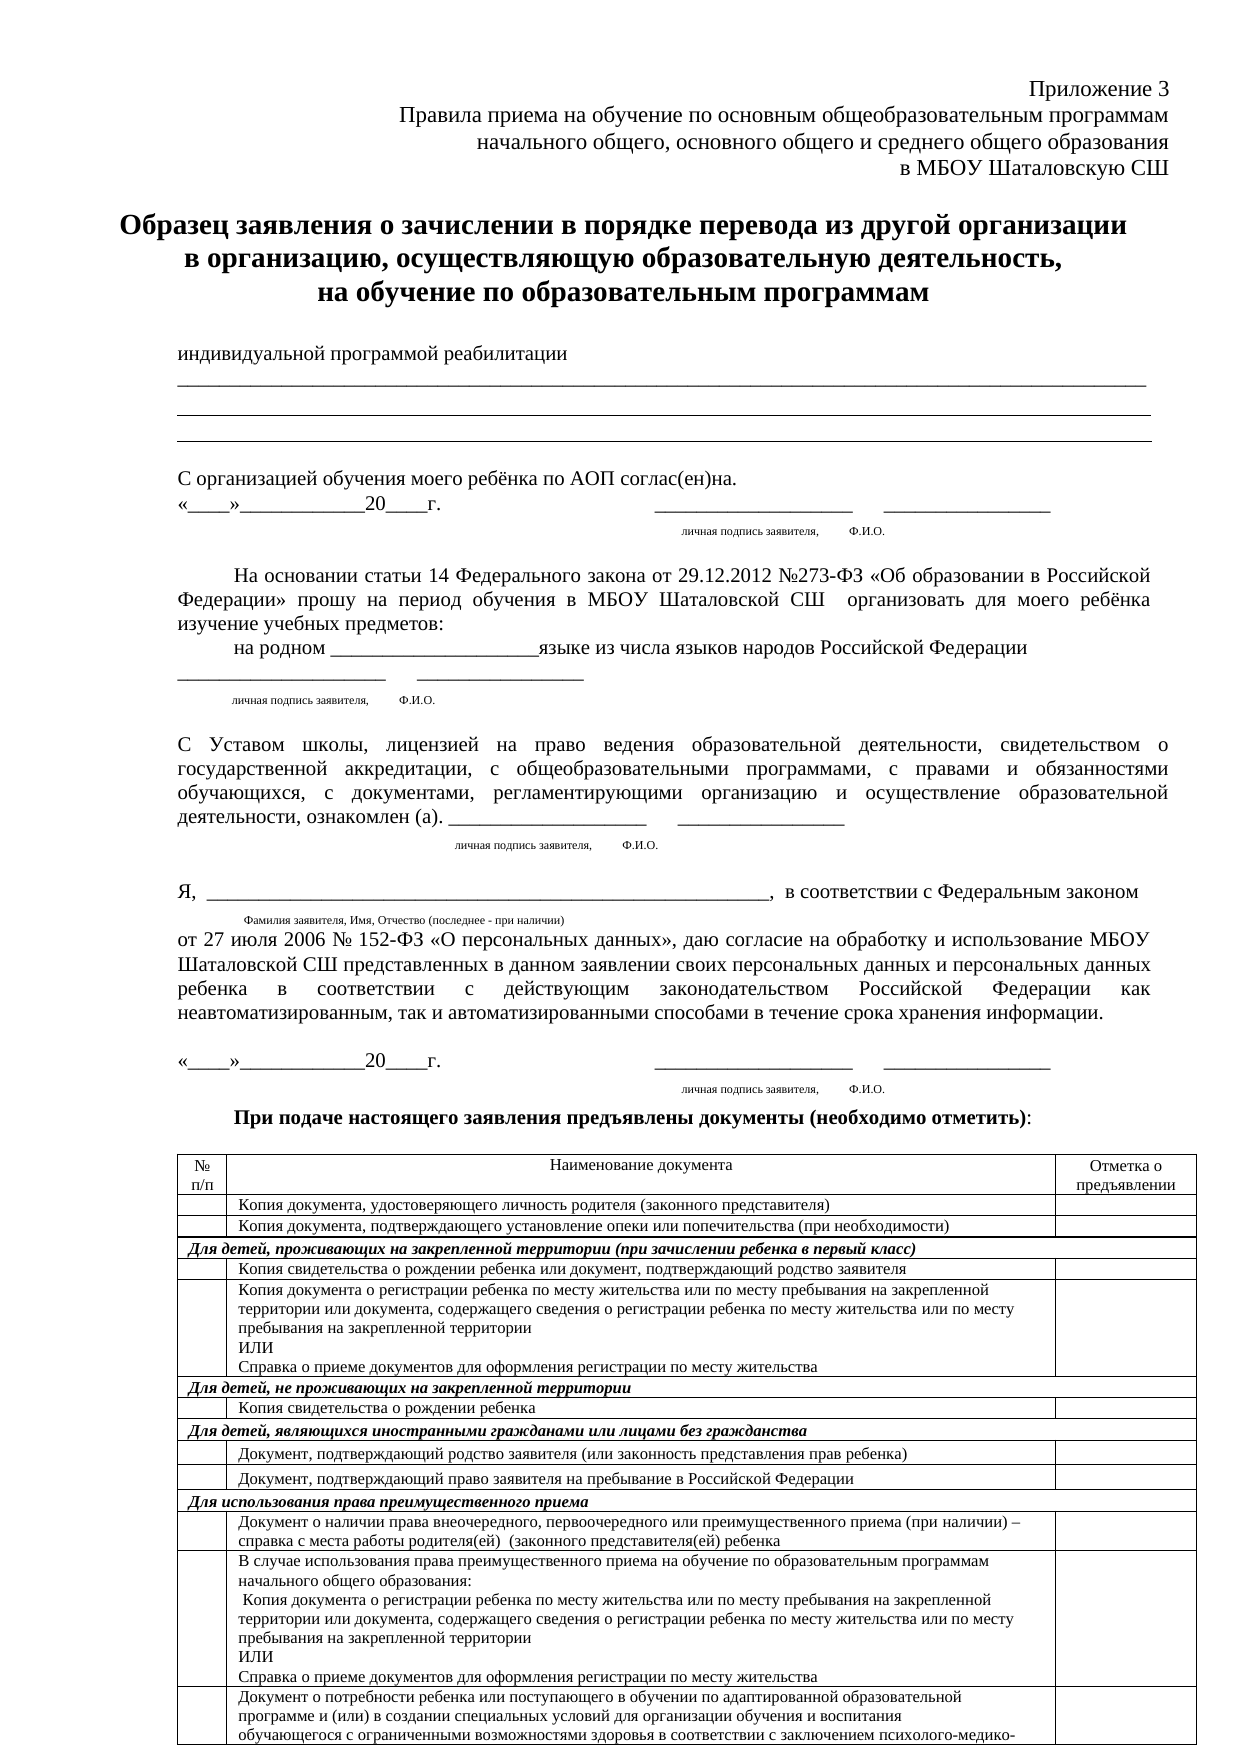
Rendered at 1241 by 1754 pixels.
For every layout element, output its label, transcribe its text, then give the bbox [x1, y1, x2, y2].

table_cell [178, 1398, 226, 1418]
text _____________________________________________________________________________________________ [177, 365, 1169, 389]
table_cell [178, 1280, 226, 1376]
table_cell Для детей, не проживающих на закрепленной территории [178, 1377, 1196, 1397]
table_cell [1056, 1551, 1196, 1686]
text Фамилия заявителя, Имя, Отчество (последнее - при наличии) [177, 903, 1152, 927]
table_cell Для детей, являющихся иностранными гражданами или лицами без гражданства [178, 1419, 1196, 1439]
table_cell [178, 1465, 226, 1489]
table_header № п/п [178, 1155, 226, 1194]
text от 27 июля 2006 № 152-ФЗ «О персональных данных», даю согласие на обработку и использование МБОУ Шаталовской СШ представленных в данном заявлении своих персональных данных и персональных данных ребенка в соответствии с действующим законодательством Российской Федерации как неавтоматизированным, так и автоматизированными способами в течение срока хранения информации. [177, 927, 1152, 1024]
table_header Наименование документа [227, 1155, 1055, 1194]
table_cell [178, 1551, 226, 1686]
text «____»____________20____г. ___________________ ________________ [177, 490, 1152, 514]
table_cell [227, 1687, 1055, 1744]
table_cell Документ о наличии права внеочередного, первоочередного или преимущественного приема (при наличии) – справка с места работы родителя(ей) (законного представителя(ей) ребенка [227, 1512, 1055, 1550]
table_cell [1056, 1195, 1196, 1215]
table_cell [1056, 1280, 1196, 1376]
text личная подпись заявителя, Ф.И.О. [177, 828, 1169, 852]
text ____________________ ________________ [177, 659, 1169, 683]
table_cell [1056, 1465, 1196, 1489]
table_cell Для детей, проживающих на закрепленной территории (при зачислении ребенка в первый класс) [178, 1238, 1196, 1258]
table_cell [178, 1195, 226, 1215]
table_cell [1056, 1216, 1196, 1236]
table_cell [178, 1512, 226, 1550]
table_cell [1056, 1398, 1196, 1418]
text С Уставом школы, лицензией на право ведения образовательной деятельности, свидетельством о государственной аккредитации, с общеобразовательными программами, с правами и обязанностями обучающихся, с документами, регламентирующими организацию и осуществление образовательной деятельности, ознакомлен (а). ___________________ ________________ [177, 732, 1169, 828]
table_cell Документ, подтверждающий право заявителя на пребывание в Российской Федерации [227, 1465, 1055, 1489]
table_header Отметка о предъявлении [1056, 1155, 1196, 1194]
text С организацией обучения моего ребёнка по АОП соглас(ен)на. [177, 466, 1169, 490]
table_cell [178, 1216, 226, 1236]
text личная подпись заявителя, Ф.И.О. [177, 683, 1169, 707]
table_cell Документ, подтверждающий родство заявителя (или законность представления прав ребенка) [227, 1441, 1055, 1464]
table_cell Копия свидетельства о рождении ребенка [227, 1398, 1055, 1418]
table_cell [178, 1441, 226, 1464]
table_cell [1056, 1512, 1196, 1550]
table_cell Для использования права преимущественного приема [178, 1490, 1196, 1511]
subtitle При подаче настоящего заявления предъявлены документы (необходимо отметить): [233, 1105, 1169, 1129]
table_cell Копия документа, удостоверяющего личность родителя (законного представителя) [227, 1195, 1055, 1215]
table_cell В случае использования права преимущественного приема на обучение по образовательным программам начального общего образования: Копия документа о регистрации ребенка по месту жительства или по месту пребывания на закрепленной территории или документа, содержащего сведения о регистрации ребенка по месту жительства или по месту пребывания на закрепленной территории ИЛИ Справка о приеме документов для оформления регистрации по месту жительства [227, 1551, 1055, 1686]
table_cell [178, 1259, 226, 1279]
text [177, 341, 1151, 365]
text на родном ____________________языке из числа языков народов Российской Федерации [177, 635, 1151, 659]
text «____»____________20____г. ___________________ ________________ [177, 1048, 1152, 1072]
table_cell [1056, 1259, 1196, 1279]
table_cell [1056, 1441, 1196, 1464]
table_cell Копия документа о регистрации ребенка по месту жительства или по месту пребывания на закрепленной территории или документа, содержащего сведения о регистрации ребенка по месту жительства или по месту пребывания на закрепленной территории ИЛИ Справка о приеме документов для оформления регистрации по месту жительства [227, 1280, 1055, 1376]
text Я, ______________________________________________________, в соответствии с Федеральным законом [177, 879, 1152, 903]
table_cell [1056, 1687, 1196, 1744]
text На основании статьи 14 Федерального закона от 29.12.2012 №273-ФЗ «Об образовании в Российской Федерации» прошу на период обучения в МБОУ Шаталовской СШ организовать для моего ребёнка изучение учебных предметов: [177, 563, 1151, 635]
text личная подпись заявителя, Ф.И.О. [177, 514, 1152, 538]
text личная подпись заявителя, Ф.И.О. [177, 1072, 1152, 1096]
table_cell Копия свидетельства о рождении ребенка или документ, подтверждающий родство заявителя [227, 1259, 1055, 1279]
table_cell [178, 1687, 226, 1744]
table_cell Копия документа, подтверждающего установление опеки или попечительства (при необходимости) [227, 1216, 1055, 1236]
